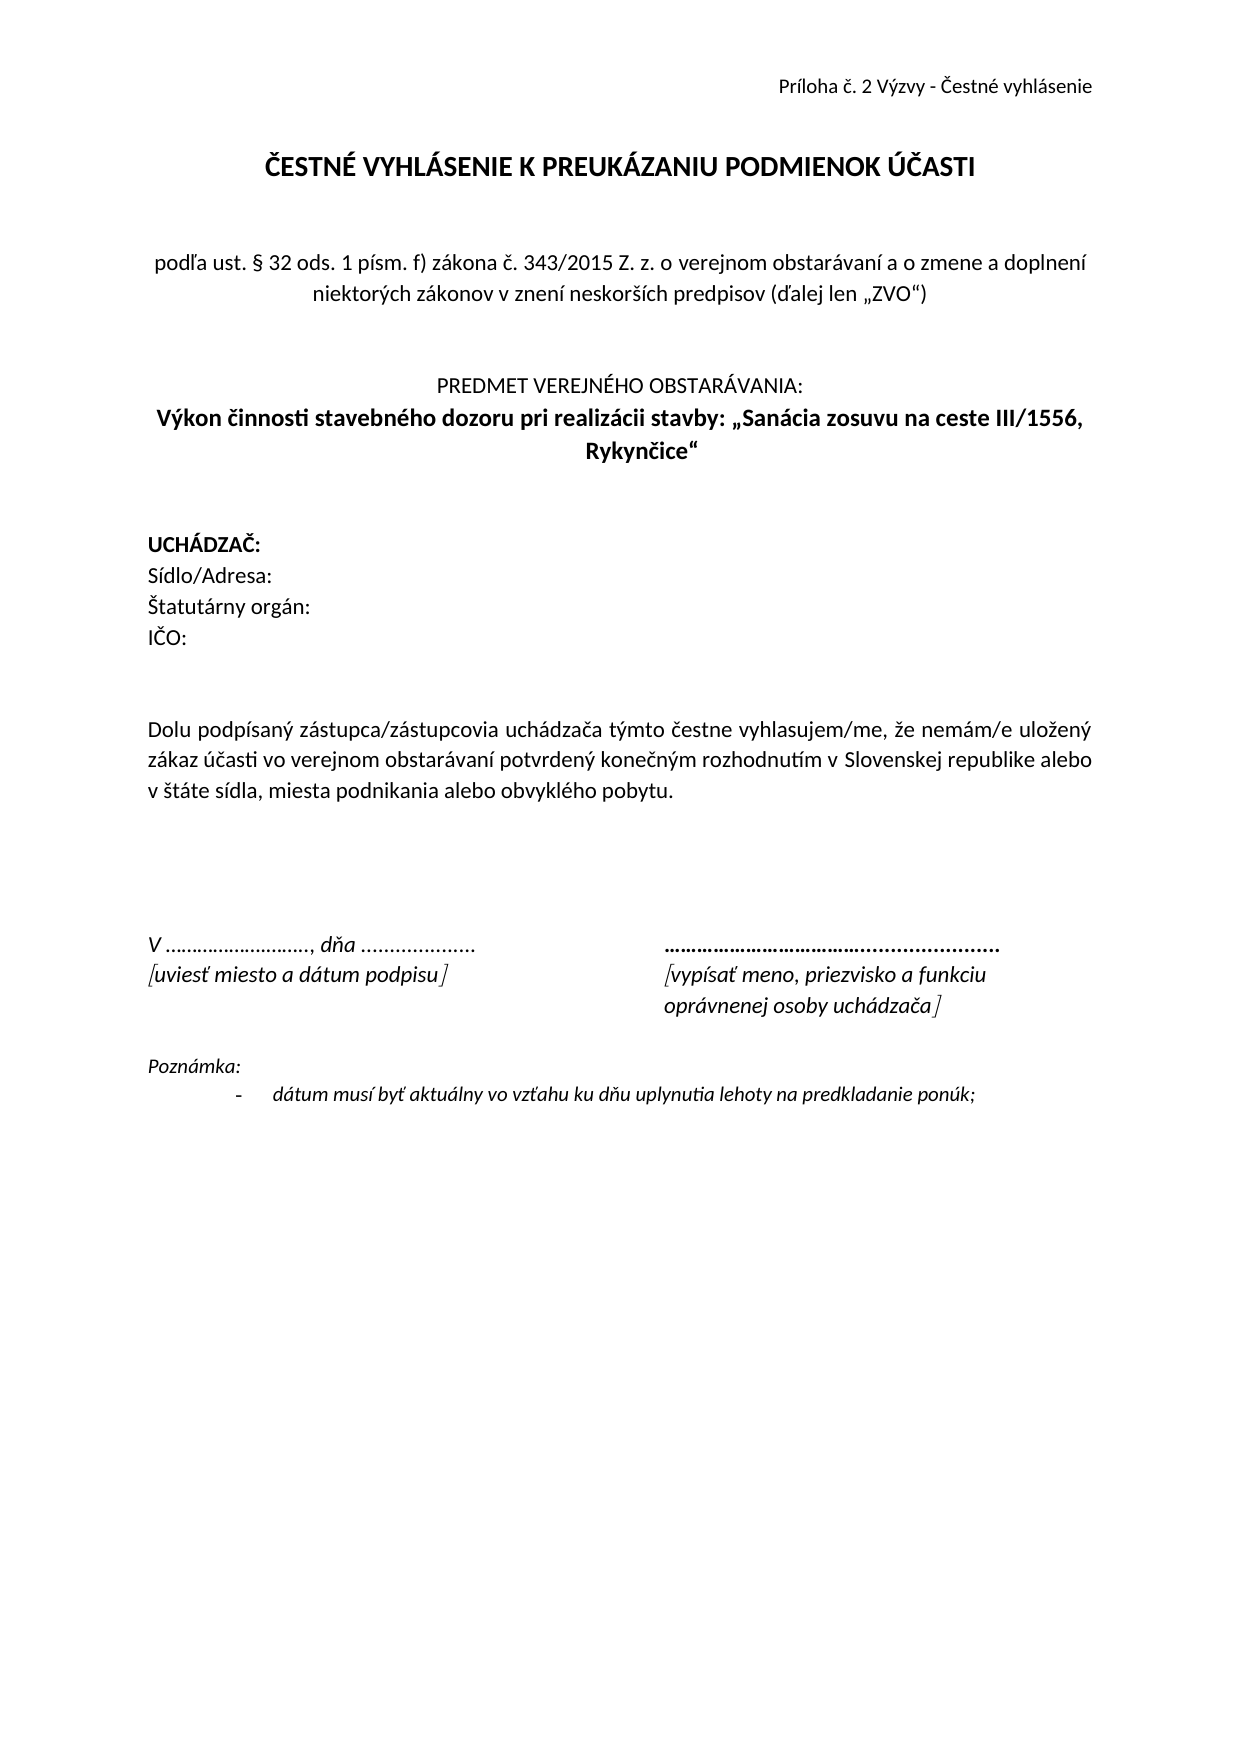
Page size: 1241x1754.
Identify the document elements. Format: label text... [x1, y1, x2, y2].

text uviesť miesto a dátum podpisu vypísať meno, priezvisko a funkciu [148, 961, 1093, 989]
text Dolu podpísaný zástupca/zástupcovia uchádzača týmto čestne vyhlasujem/me, že nemám/e uložený zákaz účasti vo verejnom obstarávaní potvrdený konečným rozhodnutím v Slovenskej republike alebo v štáte sídla, miesta podnikania alebo obvyklého pobytu. [148, 715, 1093, 804]
text IČO: [148, 623, 1093, 651]
text Sídlo/Adresa: [148, 561, 1093, 589]
text Štatutárny orgán: [148, 592, 1093, 620]
text predmet VEREJNÉHO OBSTARÁVANIA: [148, 371, 1093, 399]
text podľa ust. § 32 ods. 1 písm. f) zákona č. 343/2015 Z. z. o verejnom obstarávaní a o zmene a doplnení niektorých zákonov v znení neskorších predpisov (ďalej len „ZVO“) [148, 248, 1093, 307]
text V ……………….…….., dňa .................... ………………………………....................... [148, 930, 1093, 958]
text oprávnenej osoby uchádzača [590, 991, 1093, 1019]
text UCHÁDZAČ: [148, 530, 1093, 558]
text Výkon činnosti stavebného dozoru pri realizácii stavby: „Sanácia zosuvu na ceste III/1556, Rykynčice“ [148, 402, 1093, 466]
text Poznámka: [148, 1053, 1018, 1078]
list dátum musí byť aktuálny vo vzťahu ku dňu uplynutia lehoty na predkladanie ponúk; [235, 1081, 1093, 1106]
text ČESTNÉ VYHLÁSENIE K PREUKÁZANIU PODMIENOK ÚČASTI [148, 148, 1093, 183]
